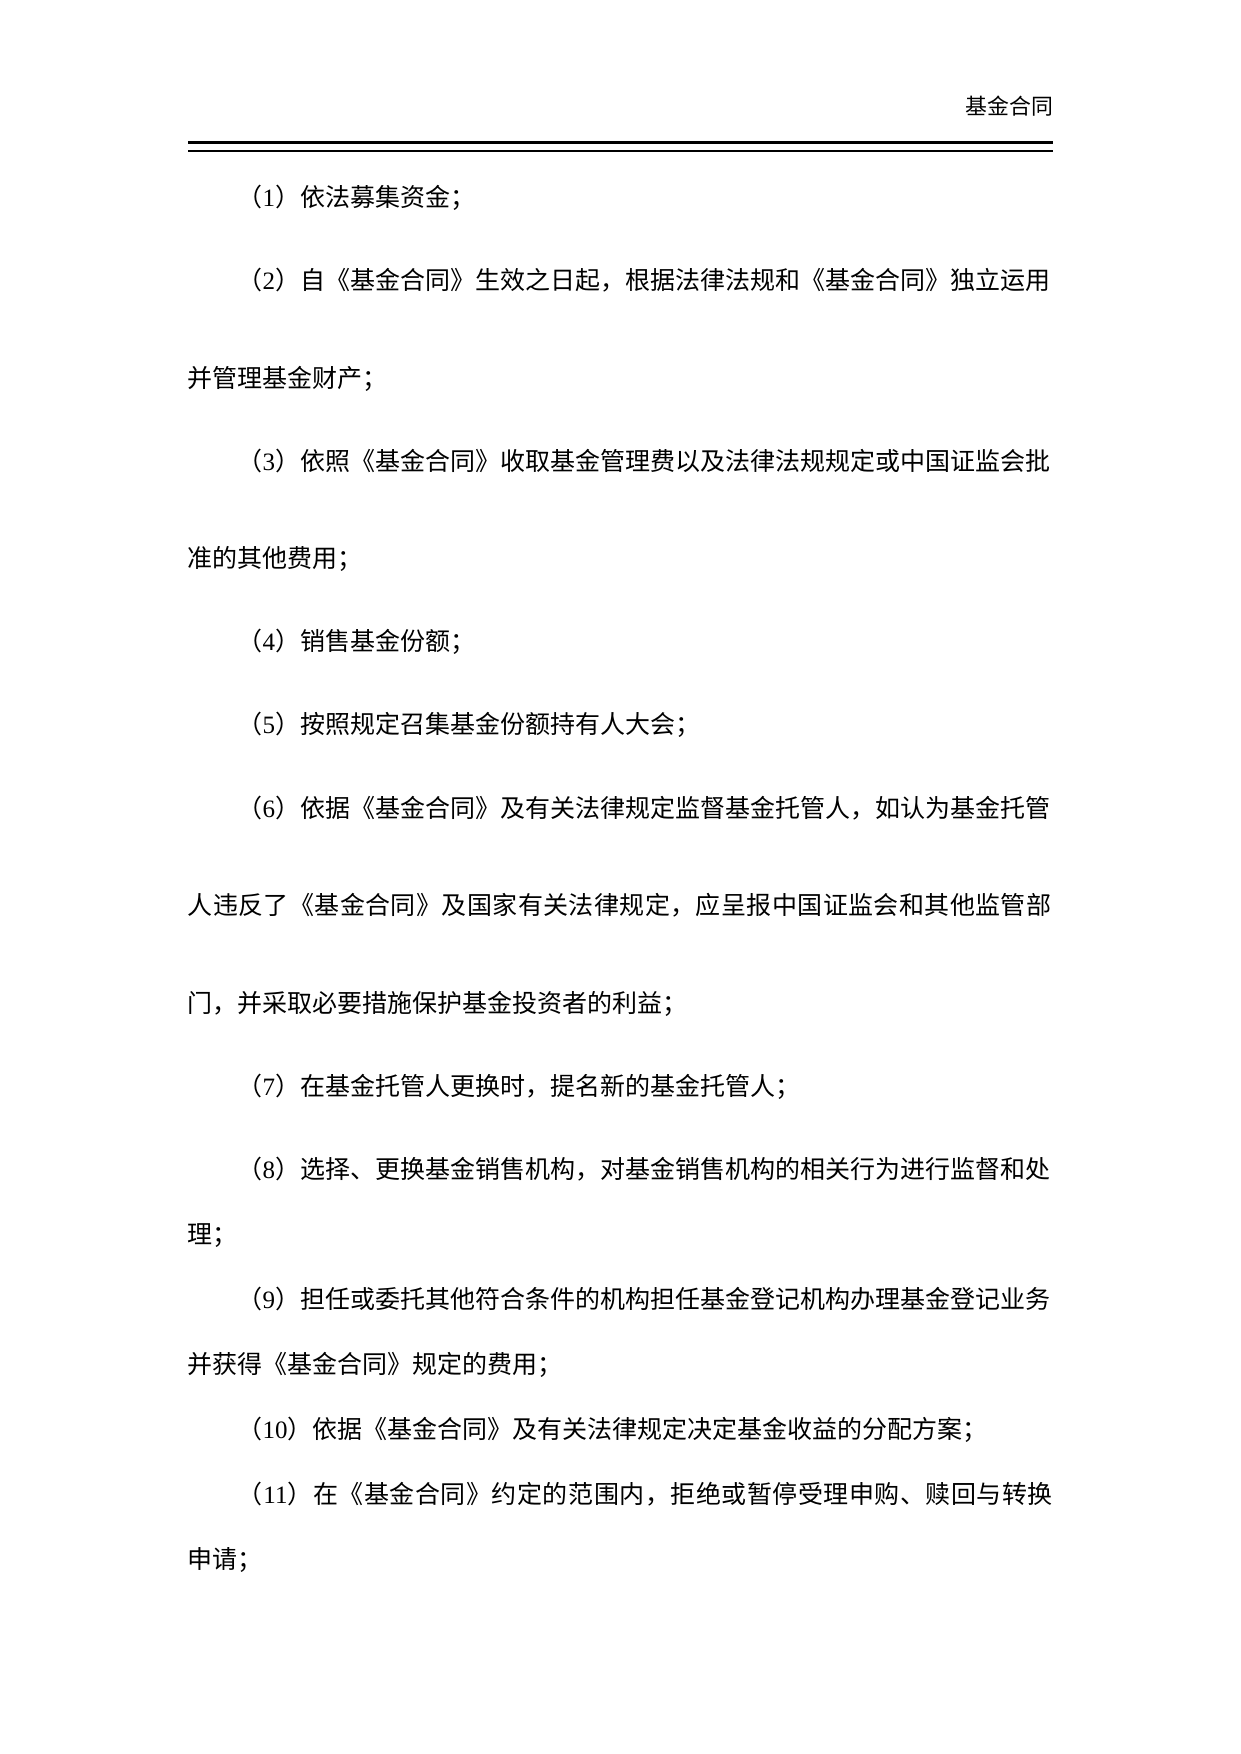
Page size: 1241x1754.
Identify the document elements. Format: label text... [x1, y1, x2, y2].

text （1）依法募集资金； [187, 163, 1053, 228]
text （4）销售基金份额； [187, 607, 1053, 672]
text （7）在基金托管人更换时，提名新的基金托管人； [187, 1052, 1053, 1117]
text （5）按照规定召集基金份额持有人大会； [187, 691, 1053, 756]
text （9）担任或委托其他符合条件的机构担任基金登记机构办理基金登记业务并获得《基金合同》规定的费用； [187, 1265, 1053, 1395]
text （11）在《基金合同》约定的范围内，拒绝或暂停受理申购、赎回与转换申请； [187, 1460, 1053, 1590]
text （8）选择、更换基金销售机构，对基金销售机构的相关行为进行监督和处理； [187, 1135, 1053, 1265]
text （6）依据《基金合同》及有关法律规定监督基金托管人，如认为基金托管人违反了《基金合同》及国家有关法律规定，应呈报中国证监会和其他监管部门，并采取必要措施保护基金投资者的利益； [187, 774, 1053, 1034]
text （10）依据《基金合同》及有关法律规定决定基金收益的分配方案； [187, 1395, 1053, 1460]
text （3）依照《基金合同》收取基金管理费以及法律法规规定或中国证监会批准的其他费用； [187, 427, 1053, 589]
text （2）自《基金合同》生效之日起，根据法律法规和《基金合同》独立运用并管理基金财产； [187, 246, 1053, 409]
